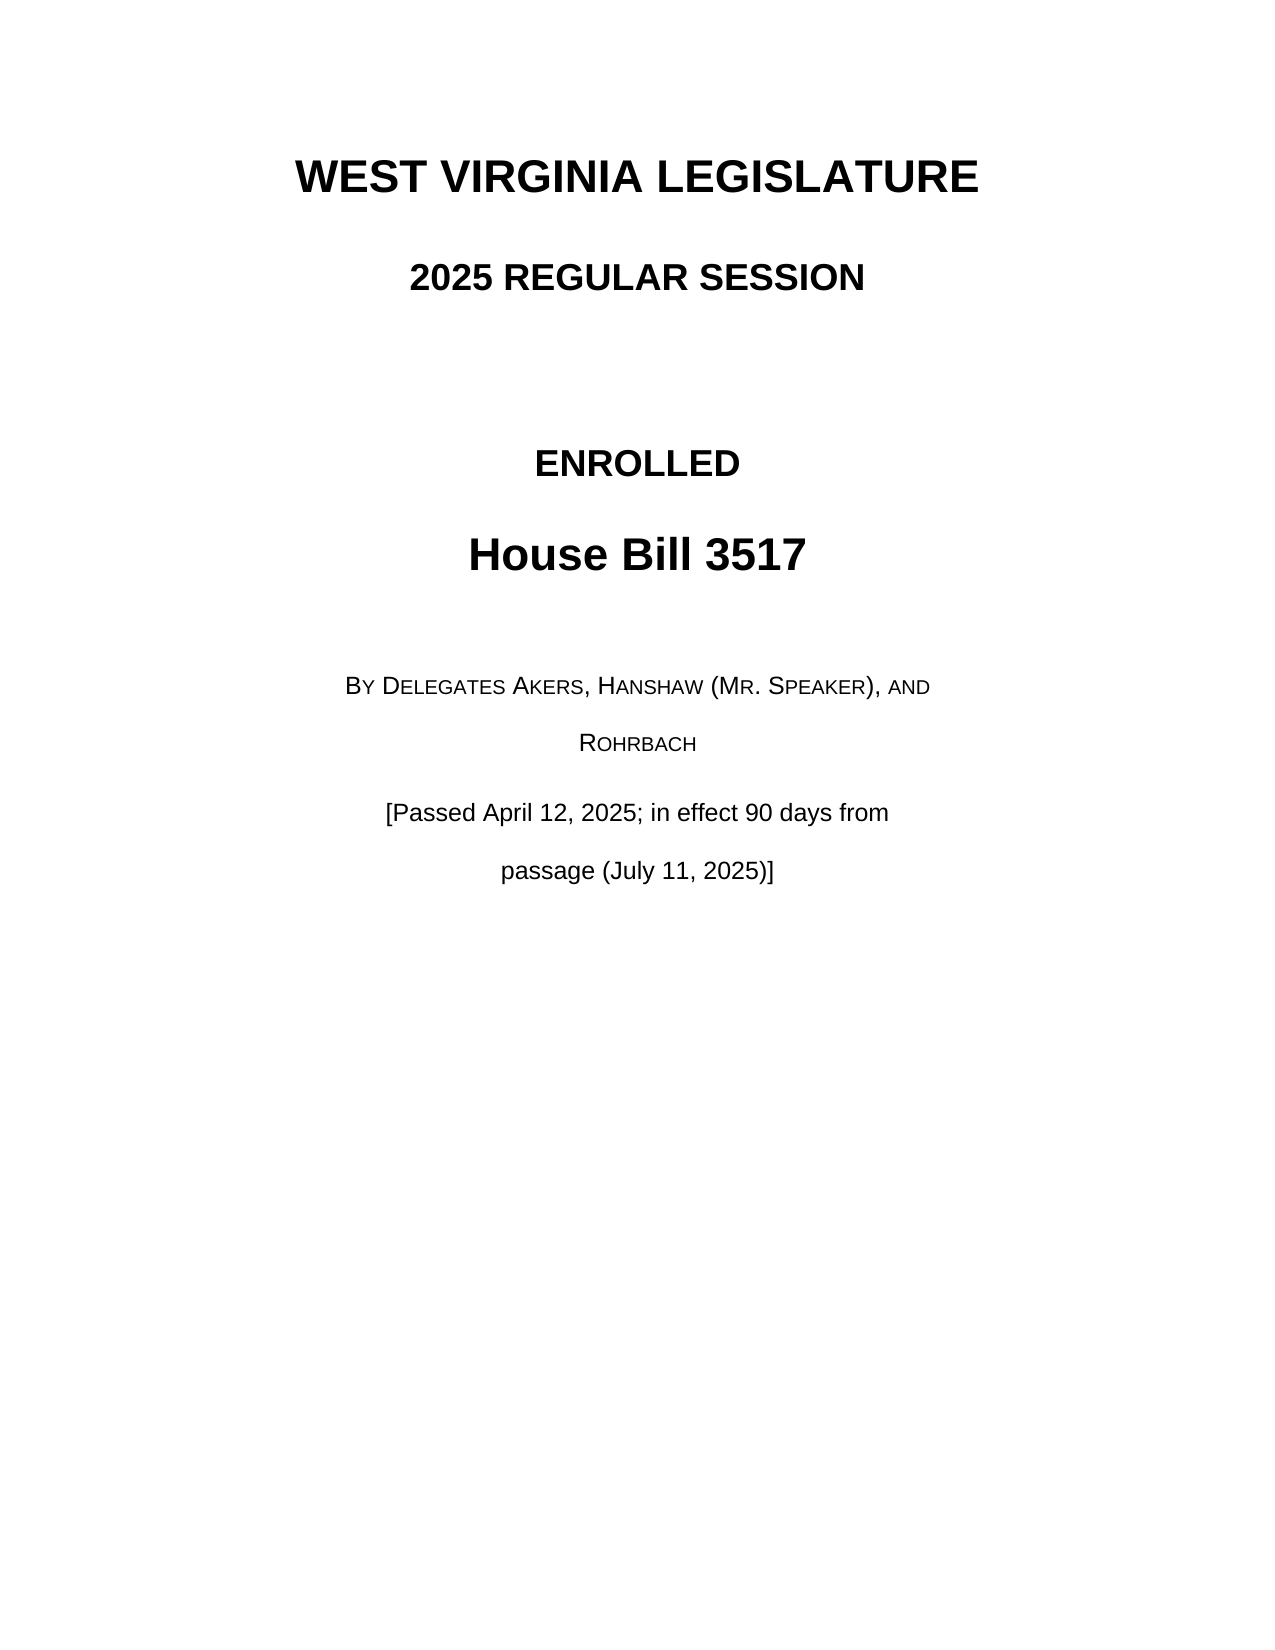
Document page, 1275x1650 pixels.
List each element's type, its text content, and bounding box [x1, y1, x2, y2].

text By [337, 671, 937, 757]
text Bill [150, 528, 1125, 581]
title 2025 regular session [150, 255, 1125, 298]
text [Passed April 12, 2025; in effect 90 days from passage (July 11, 2025)] [337, 798, 937, 884]
title WEST virginia legislature [150, 150, 1125, 203]
